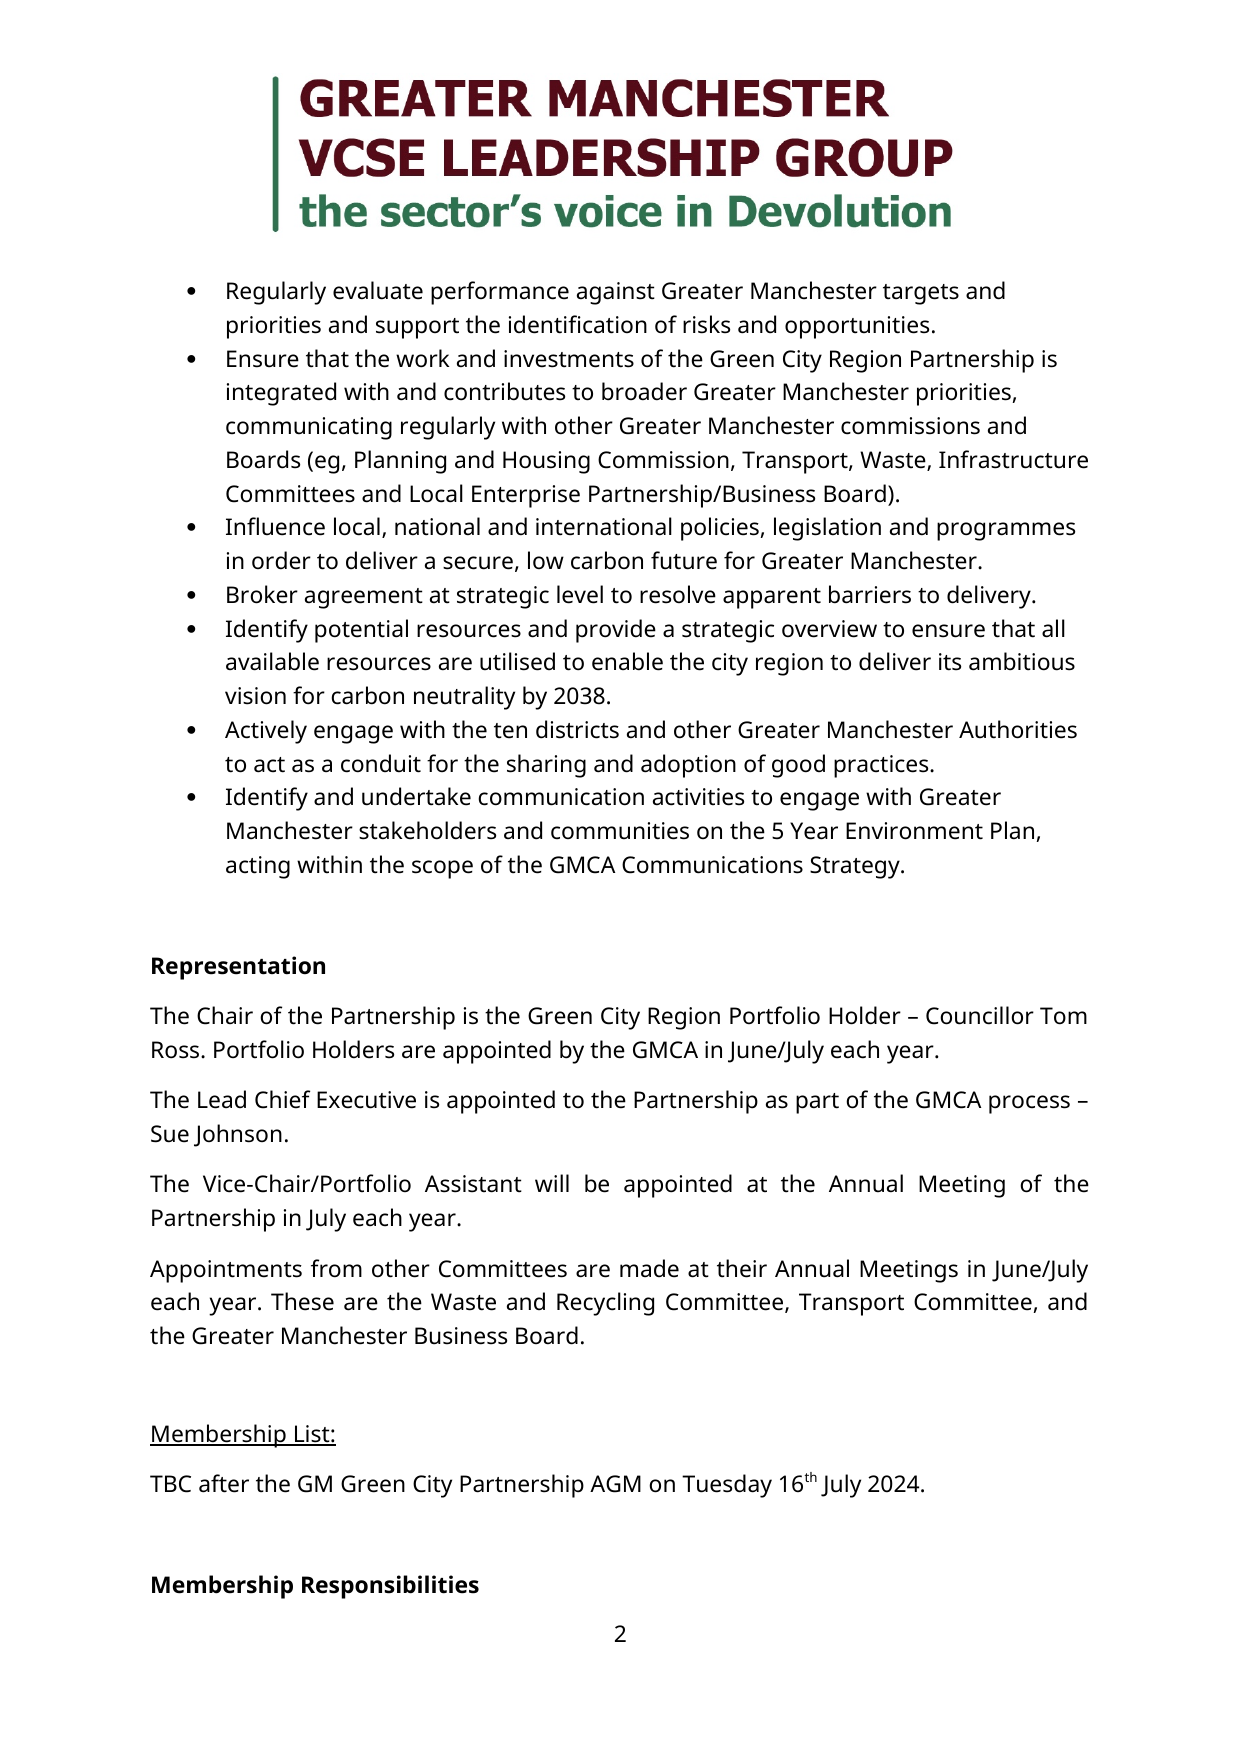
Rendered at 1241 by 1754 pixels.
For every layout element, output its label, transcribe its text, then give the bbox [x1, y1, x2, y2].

text The Lead Chief Executive is appointed to the Partnership as part of the GMCA process – Sue Johnson. [150, 1084, 1090, 1149]
text The Chair of the Partnership is the Green City Region Portfolio Holder – Councillor Tom Ross. Portfolio Holders are appointed by the GMCA in June/July each year. [150, 1000, 1090, 1065]
list Influence local, national and international policies, legislation and programmes in order to deliver a secure, low carbon future for Greater Manchester. [187, 511, 1090, 576]
text Representation [150, 950, 1090, 981]
list Identify and undertake communication activities to engage with Greater Manchester stakeholders and communities on the 5 Year Environment Plan, acting within the scope of the GMCA Communications Strategy. [187, 781, 1090, 880]
text Appointments from other Committees are made at their Annual Meetings in June/July each year. These are the Waste and Recycling Committee, Transport Committee, and the Greater Manchester Business Board. [150, 1253, 1090, 1351]
text Membership List: [150, 1418, 1090, 1449]
list Broker agreement at strategic level to resolve apparent barriers to delivery. [187, 579, 1090, 610]
text Membership Responsibilities [150, 1569, 1090, 1600]
list Regularly evaluate performance against Greater Manchester targets and priorities and support the identification of risks and opportunities. [187, 275, 1090, 340]
list Actively engage with the ten districts and other Greater Manchester Authorities to act as a conduit for the sharing and adoption of good practices. [187, 714, 1090, 779]
picture [272, 73, 968, 244]
list Ensure that the work and investments of the Green City Region Partnership is integrated with and contributes to broader Greater Manchester priorities, communicating regularly with other Greater Manchester commissions and Boards (eg, Planning and Housing Commission, Transport, Waste, Infrastructure Committees and Local Enterprise Partnership/Business Board). [187, 343, 1090, 509]
text The Vice-Chair/Portfolio Assistant will be appointed at the Annual Meeting of the Partnership in July each year. [150, 1168, 1090, 1233]
list Identify potential resources and provide a strategic overview to ensure that all available resources are utilised to enable the city region to deliver its ambitious vision for carbon neutrality by 2038. [187, 613, 1090, 711]
text TBC after the GM Green City Partnership AGM on Tuesday 16th July 2024. [150, 1468, 1090, 1499]
